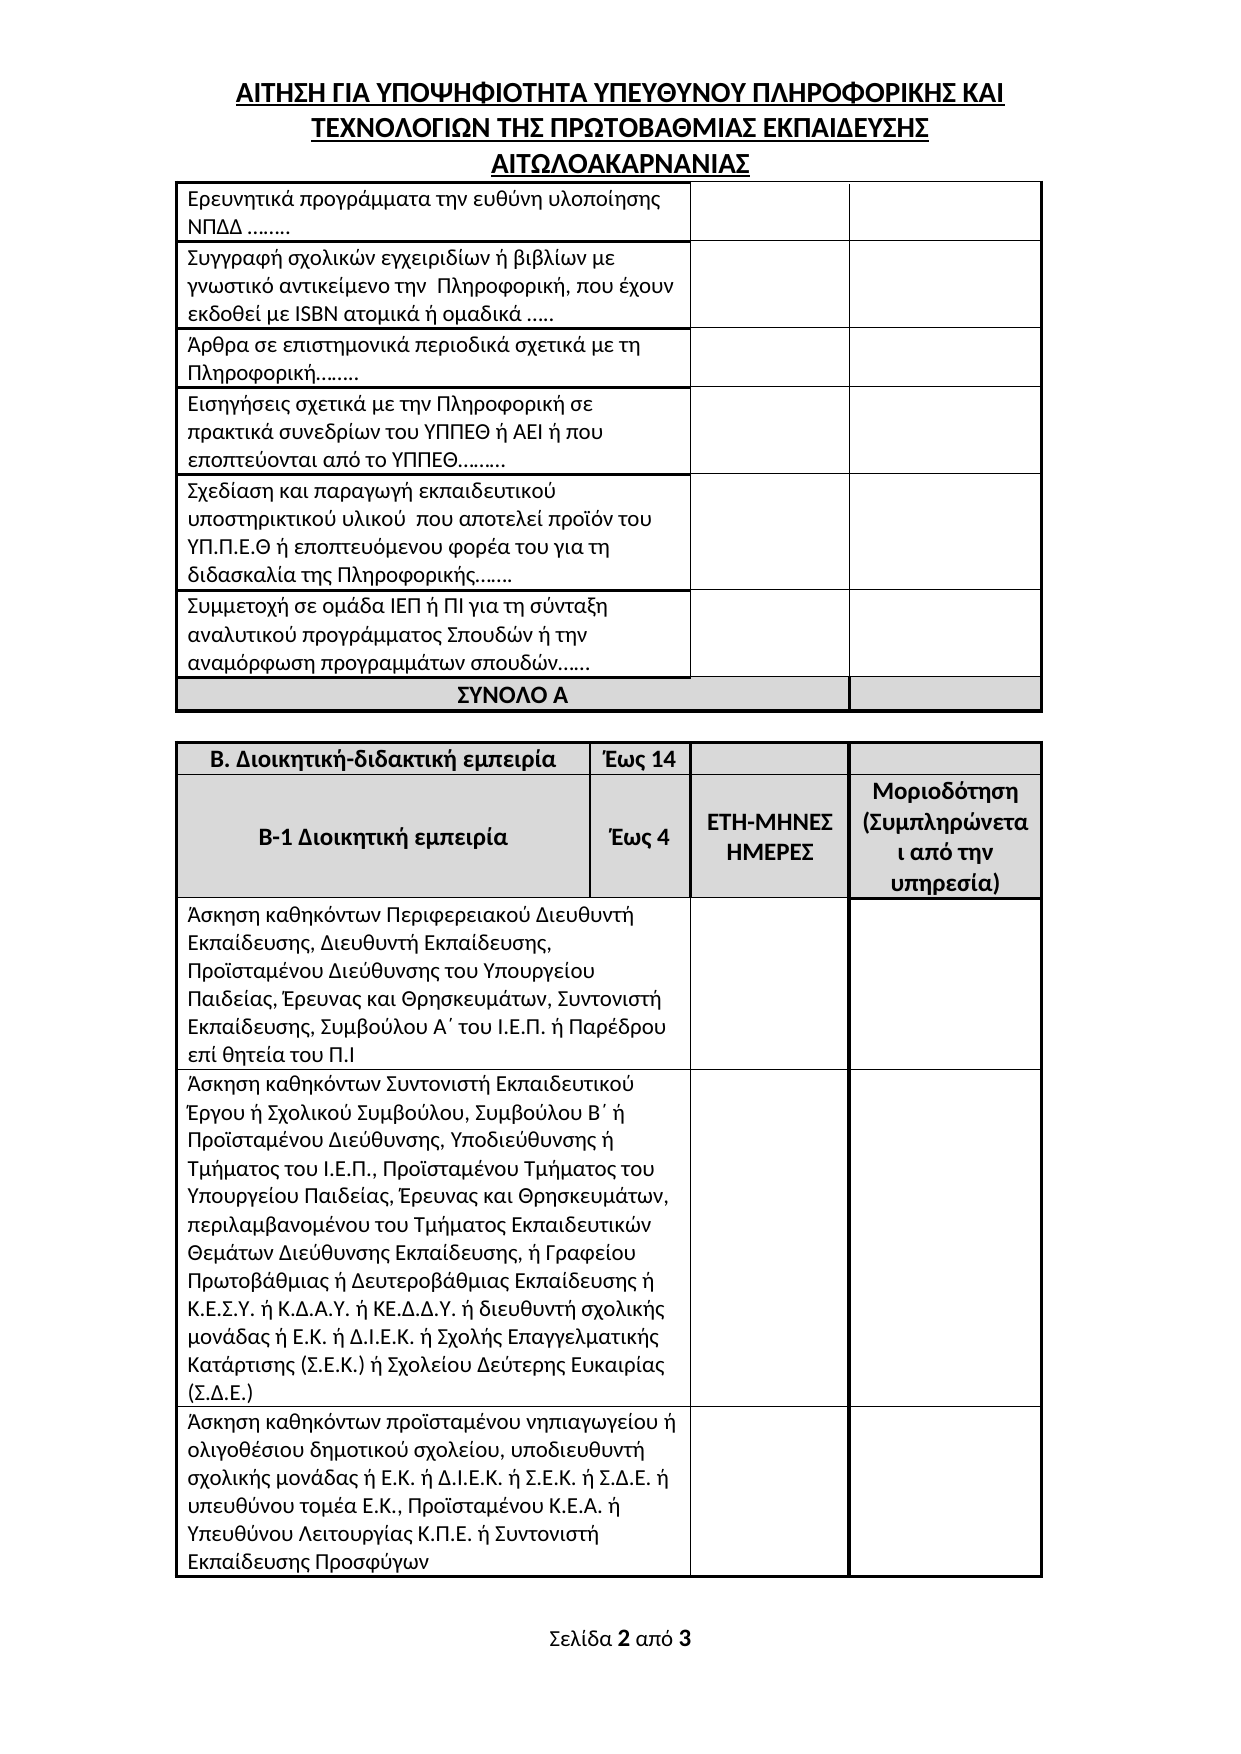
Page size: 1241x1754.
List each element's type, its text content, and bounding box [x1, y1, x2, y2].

table_header [692, 744, 847, 774]
table_header Έως 14 [591, 744, 689, 774]
table_cell [691, 182, 849, 240]
table_cell Συμμετοχή σε ομάδα ΙΕΠ ή ΠΙ για τη σύνταξη αναλυτικού προγράμματος Σπουδών ή την αναμόρφωση προγραμμάτων σπουδών…… [178, 592, 690, 676]
table_cell [850, 241, 1040, 327]
table_header Β. Διοικητική-διδακτική εμπειρία [178, 744, 589, 774]
table_cell ΣΥΝΟΛΟ Α [178, 677, 848, 709]
table_cell Εισηγήσεις σχετικά με την Πληροφορική σε πρακτικά συνεδρίων του ΥΠΠΕΘ ή ΑΕΙ ή που εποπτεύονται από το ΥΠΠΕΘ……… [178, 389, 690, 473]
table_cell [851, 1070, 1040, 1406]
table_cell [850, 387, 1040, 473]
table_cell [691, 1407, 847, 1575]
table_cell Έως 4 [591, 775, 689, 897]
table_cell Σχεδίαση και παραγωγή εκπαιδευτικού υποστηρικτικού υλικού που αποτελεί προϊόν του ΥΠ.Π.Ε.Θ ή εποπτευόμενου φορέα του για τη διδασκαλία της Πληροφορικής……. [178, 476, 690, 588]
table_cell [691, 1070, 847, 1406]
table_cell [850, 590, 1040, 676]
table_cell [691, 474, 849, 588]
table_cell Β-1 Διοικητική εμπειρία [178, 775, 589, 897]
table_cell Ερευνητικά προγράμματα την ευθύνη υλοποίησης ΝΠΔΔ …….. [178, 184, 690, 240]
table_cell Συγγραφή σχολικών εγχειριδίων ή βιβλίων με γνωστικό αντικείμενο την Πληροφορική, που έχουν εκδοθεί με ISBN ατομικά ή ομαδικά ….. [178, 243, 690, 327]
table_cell [851, 900, 1040, 1068]
table_cell [851, 1407, 1040, 1575]
table_cell Άσκηση καθηκόντων Περιφερειακού Διευθυντή Εκπαίδευσης, Διευθυντή Εκπαίδευσης, Προϊσταμένου Διεύθυνσης του Υπουργείου Παιδείας, Έρευνας και Θρησκευμάτων, Συντονιστή Εκπαίδευσης, Συμβούλου Α΄ του Ι.Ε.Π. ή Παρέδρου επί θητεία του Π.Ι [178, 898, 690, 1068]
table_cell [691, 241, 849, 327]
table_cell Άσκηση καθηκόντων Συντονιστή Εκπαιδευτικού Έργου ή Σχολικού Συμβούλου, Συμβούλου Β΄ ή Προϊσταμένου Διεύθυνσης, Υποδιεύθυνσης ή Τμήματος του Ι.Ε.Π., Προϊσταμένου Τμήματος του Υπουργείου Παιδείας, Έρευνας και Θρησκευμάτων, περιλαμβανομένου του Τμήματος Εκπαιδευτικών Θεμάτων Διεύθυνσης Εκπαίδευσης, ή Γραφείου Πρωτοβάθμιας ή Δευτεροβάθμιας Εκπαίδευσης ή Κ.Ε.Σ.Υ. ή Κ.Δ.Α.Υ. ή ΚΕ.Δ.Δ.Υ. ή διευθυντή σχολικής μονάδας ή Ε.Κ. ή Δ.Ι.Ε.Κ. ή Σχολής Επαγγελματικής Κατάρτισης (Σ.Ε.Κ.) ή Σχολείου Δεύτερης Ευκαιρίας (Σ.Δ.Ε.) [178, 1070, 690, 1406]
table_cell [849, 182, 1040, 240]
table_cell [691, 387, 849, 473]
table_cell Άρθρα σε επιστημονικά περιοδικά σχετικά με τη Πληροφορική…….. [178, 330, 690, 386]
table_cell [850, 328, 1040, 386]
table_cell [691, 898, 847, 1068]
table_cell Μοριοδότηση (Συμπληρώνεται από την υπηρεσία) [851, 775, 1040, 897]
table_cell ΕΤΗ-ΜΗΝΕΣ ΗΜΕΡΕΣ [692, 775, 847, 897]
table_cell [691, 590, 849, 676]
table_cell [691, 328, 849, 386]
table_header [851, 744, 1040, 774]
table_cell Άσκηση καθηκόντων προϊσταμένου νηπιαγωγείου ή ολιγοθέσιου δημοτικού σχολείου, υποδιευθυντή σχολικής μονάδας ή Ε.Κ. ή Δ.Ι.Ε.Κ. ή Σ.Ε.Κ. ή Σ.Δ.Ε. ή υπευθύνου τομέα Ε.Κ., Προϊσταμένου Κ.Ε.Α. ή Υπευθύνου Λειτουργίας Κ.Π.Ε. ή Συντονιστή Εκπαίδευσης Προσφύγων [178, 1407, 690, 1575]
table_cell [851, 677, 1040, 709]
table_cell [850, 474, 1040, 588]
